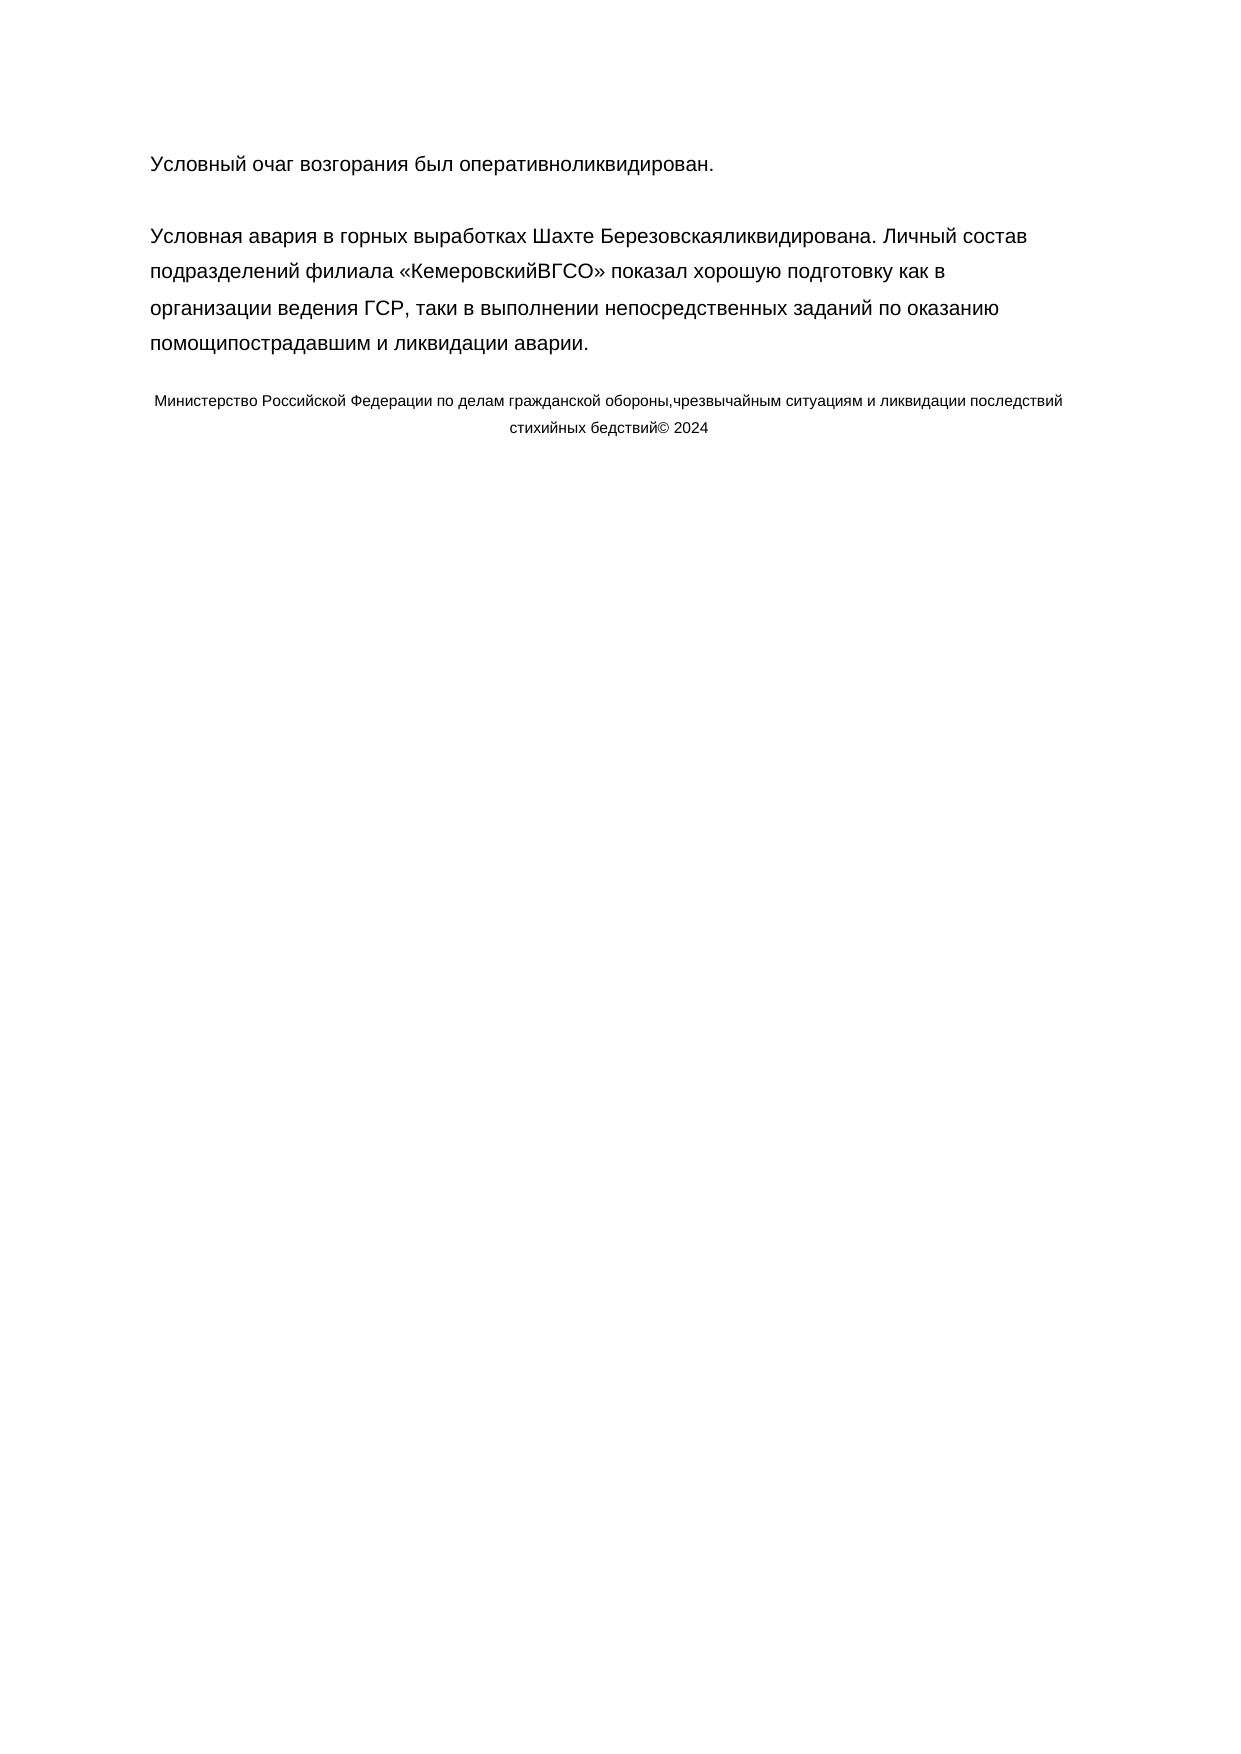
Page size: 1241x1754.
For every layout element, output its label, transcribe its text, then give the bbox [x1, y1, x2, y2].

table_cell Министерство Российской Федерации по делам гражданской обороны,чрезвычайным ситуациям и ликвидации последствий стихийных бедствий© 2024 [140, 392, 1078, 474]
